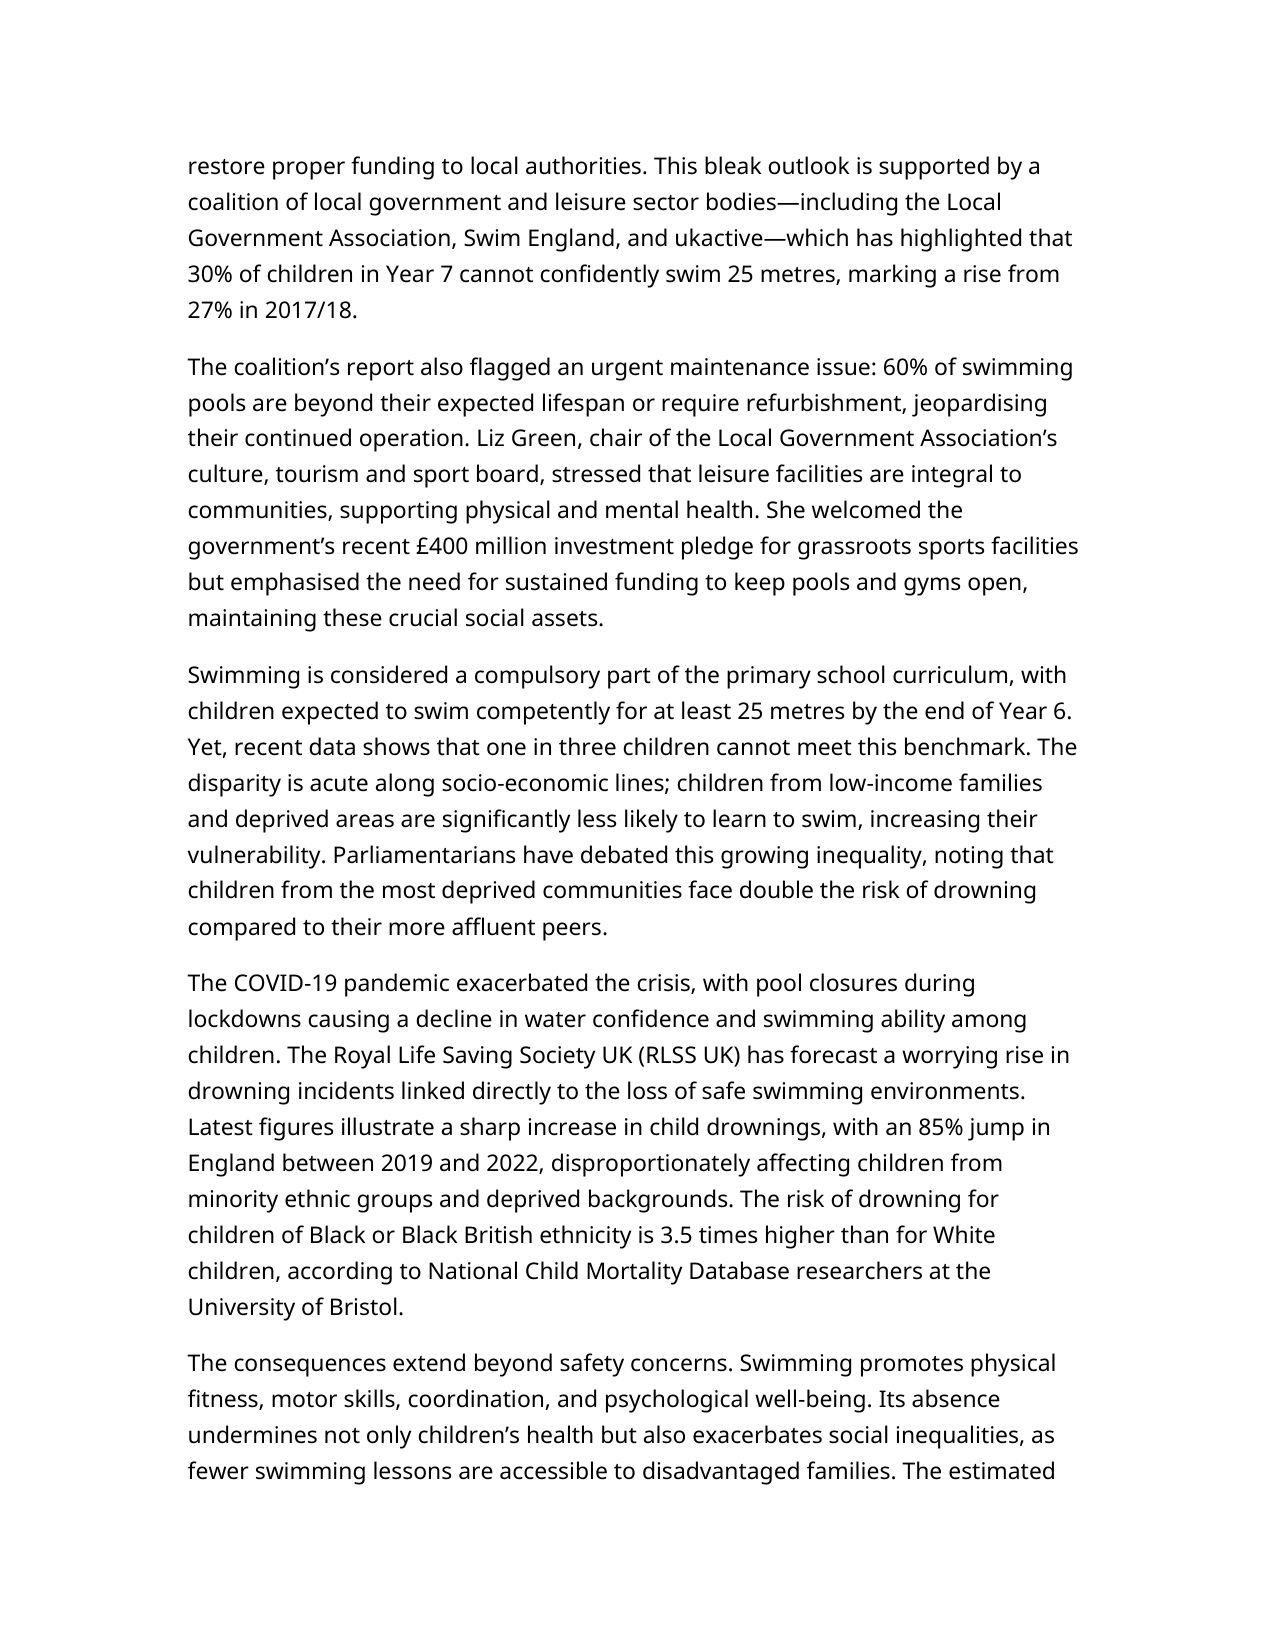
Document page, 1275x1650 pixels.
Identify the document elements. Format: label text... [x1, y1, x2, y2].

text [187, 150, 1087, 325]
text Swimming is considered a compulsory part of the primary school curriculum, with children expected to swim competently for at least 25 metres by the end of Year 6. Yet, recent data shows that one in three children cannot meet this benchmark. The disparity is acute along socio-economic lines; children from low-income families and deprived areas are significantly less likely to learn to swim, increasing their vulnerability. Parliamentarians have debated this growing inequality, noting that children from the most deprived communities face double the risk of drowning compared to their more affluent peers. [187, 659, 1087, 942]
text The coalition’s report also flagged an urgent maintenance issue: 60% of swimming pools are beyond their expected lifespan or require refurbishment, jeopardising their continued operation. Liz Green, chair of the Local Government Association’s culture, tourism and sport board, stressed that leisure facilities are integral to communities, supporting physical and mental health. She welcomed the government’s recent £400 million investment pledge for grassroots sports facilities but emphasised the need for sustained funding to keep pools and gyms open, maintaining these crucial social assets. [187, 351, 1087, 633]
text The COVID-19 pandemic exacerbated the crisis, with pool closures during lockdowns causing a decline in water confidence and swimming ability among children. The Royal Life Saving Society UK (RLSS UK) has forecast a worrying rise in drowning incidents linked directly to the loss of safe swimming environments. Latest figures illustrate a sharp increase in child drownings, with an 85% jump in England between 2019 and 2022, disproportionately affecting children from minority ethnic groups and deprived backgrounds. The risk of drowning for children of Black or Black British ethnicity is 3.5 times higher than for White children, according to National Child Mortality Database researchers at the University of Bristol. [187, 967, 1087, 1322]
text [187, 1347, 1087, 1486]
